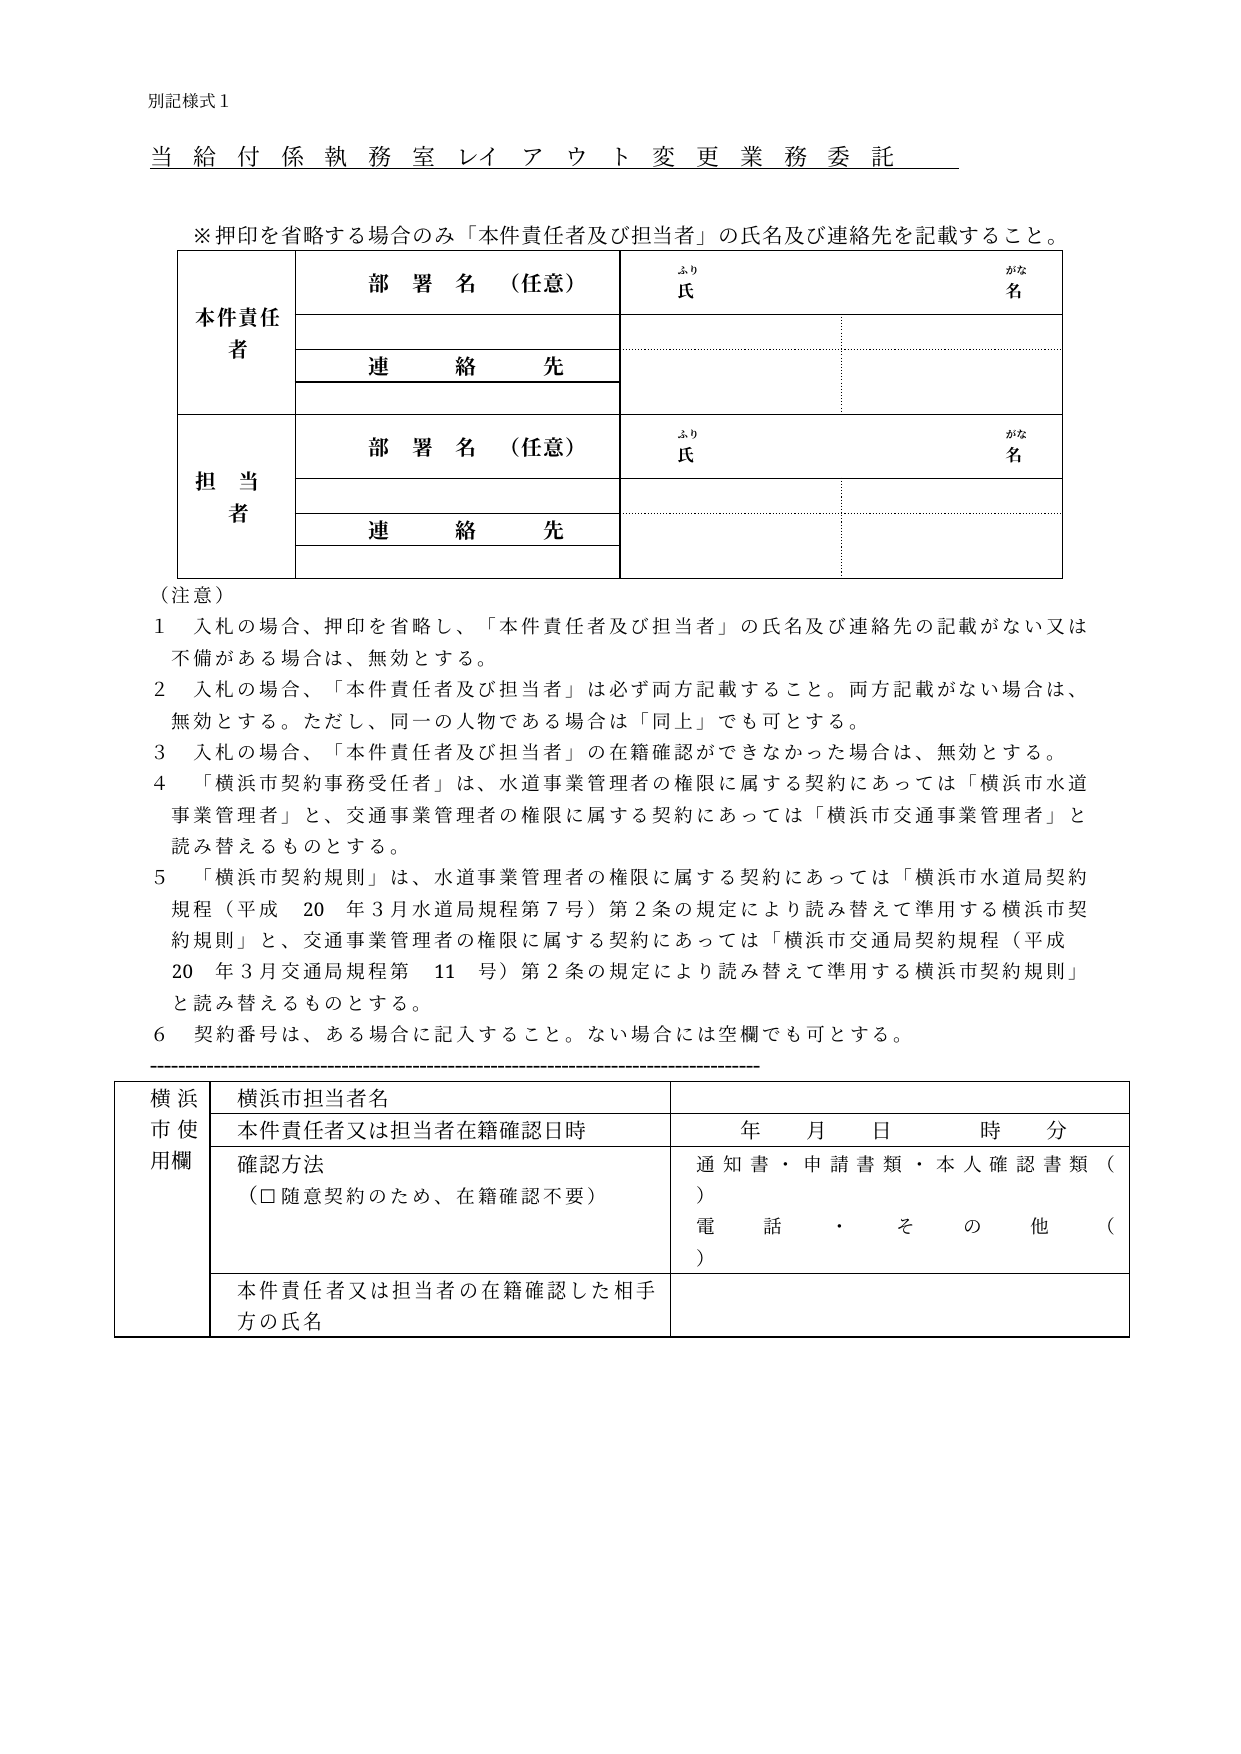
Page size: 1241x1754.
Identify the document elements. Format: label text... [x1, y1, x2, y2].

table_cell 確認方法 （随意契約のため、在籍確認不要） [211, 1147, 670, 1273]
text ４ 「横浜市契約事務受任者」は、水道事業管理者の権限に属する契約にあっては「横浜市水道事業管理者」と、交通事業管理者の権限に属する契約にあっては「横浜市交通事業管理者」と読み替えるものとする。 [150, 767, 1090, 861]
table_cell 部 署 名 （任意） [296, 415, 619, 478]
table_cell [621, 479, 841, 513]
table_cell 通知書・申請書類・本人確認書類（ ） 電話・その他（ ） [671, 1147, 1129, 1273]
table_cell [621, 415, 1062, 478]
text （注意） [150, 579, 1090, 610]
text １ 入札の場合、押印を省略し、「本件責任者及び担当者」の氏名及び連絡先の記載がない又は不備がある場合は、無効とする。 [150, 610, 1090, 673]
table_cell [296, 479, 619, 513]
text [150, 124, 1090, 187]
table_header 横浜市使用欄 [115, 1082, 209, 1336]
table_cell [841, 513, 1062, 578]
table_header [671, 1082, 1129, 1113]
table_cell 連 絡 先 [296, 514, 619, 545]
text ５ 「横浜市契約規則」は、水道事業管理者の権限に属する契約にあっては「横浜市水道局契約規程（平成20年３月水道局規程第７号）第２条の規定により読み替えて準用する横浜市契約規則」と、交通事業管理者の権限に属する契約にあっては「横浜市交通局契約規程（平成20年３月交通局規程第11号）第２条の規定により読み替えて準用する横浜市契約規則」と読み替えるものとする。 [150, 861, 1090, 1018]
table_cell [296, 546, 619, 578]
text ※押印を省略する場合のみ「本件責任者及び担当者」の氏名及び連絡先を記載すること。 [150, 218, 1090, 250]
table_cell 連 絡 先 [296, 350, 619, 381]
table_cell [671, 1274, 1129, 1336]
table_cell 本件責任者又は担当者在籍確認日時 [211, 1114, 670, 1146]
table_header 部 署 名 （任意） [296, 251, 619, 314]
table_cell [296, 383, 619, 414]
table_cell [621, 315, 841, 349]
text ２ 入札の場合、「本件責任者及び担当者」は必ず両方記載すること。両方記載がない場合は、無効とする。ただし、同一の人物である場合は「同上」でも可とする。 [150, 673, 1090, 736]
table_cell 本件責任者又は担当者の在籍確認した相手方の氏名 [211, 1274, 670, 1336]
table_cell [621, 349, 841, 414]
table_cell [621, 513, 841, 578]
table_cell [841, 349, 1062, 414]
table_cell [296, 315, 619, 349]
table_header 横浜市担当者名 [211, 1082, 670, 1113]
text ３ 入札の場合、「本件責任者及び担当者」の在籍確認ができなかった場合は、無効とする。 [150, 736, 1090, 767]
table_cell 担当者 [178, 415, 295, 578]
table_cell 年 月 日 時 分 [671, 1114, 1129, 1146]
text -------------------------------------------------------------------------------------- [150, 1049, 1090, 1081]
text ６ 契約番号は、ある場合に記入すること。ない場合には空欄でも可とする。 [150, 1018, 1090, 1049]
table_cell [841, 479, 1062, 513]
table_header 本件責任者 [178, 251, 295, 414]
table_header [621, 251, 1062, 314]
table_cell [841, 315, 1062, 349]
